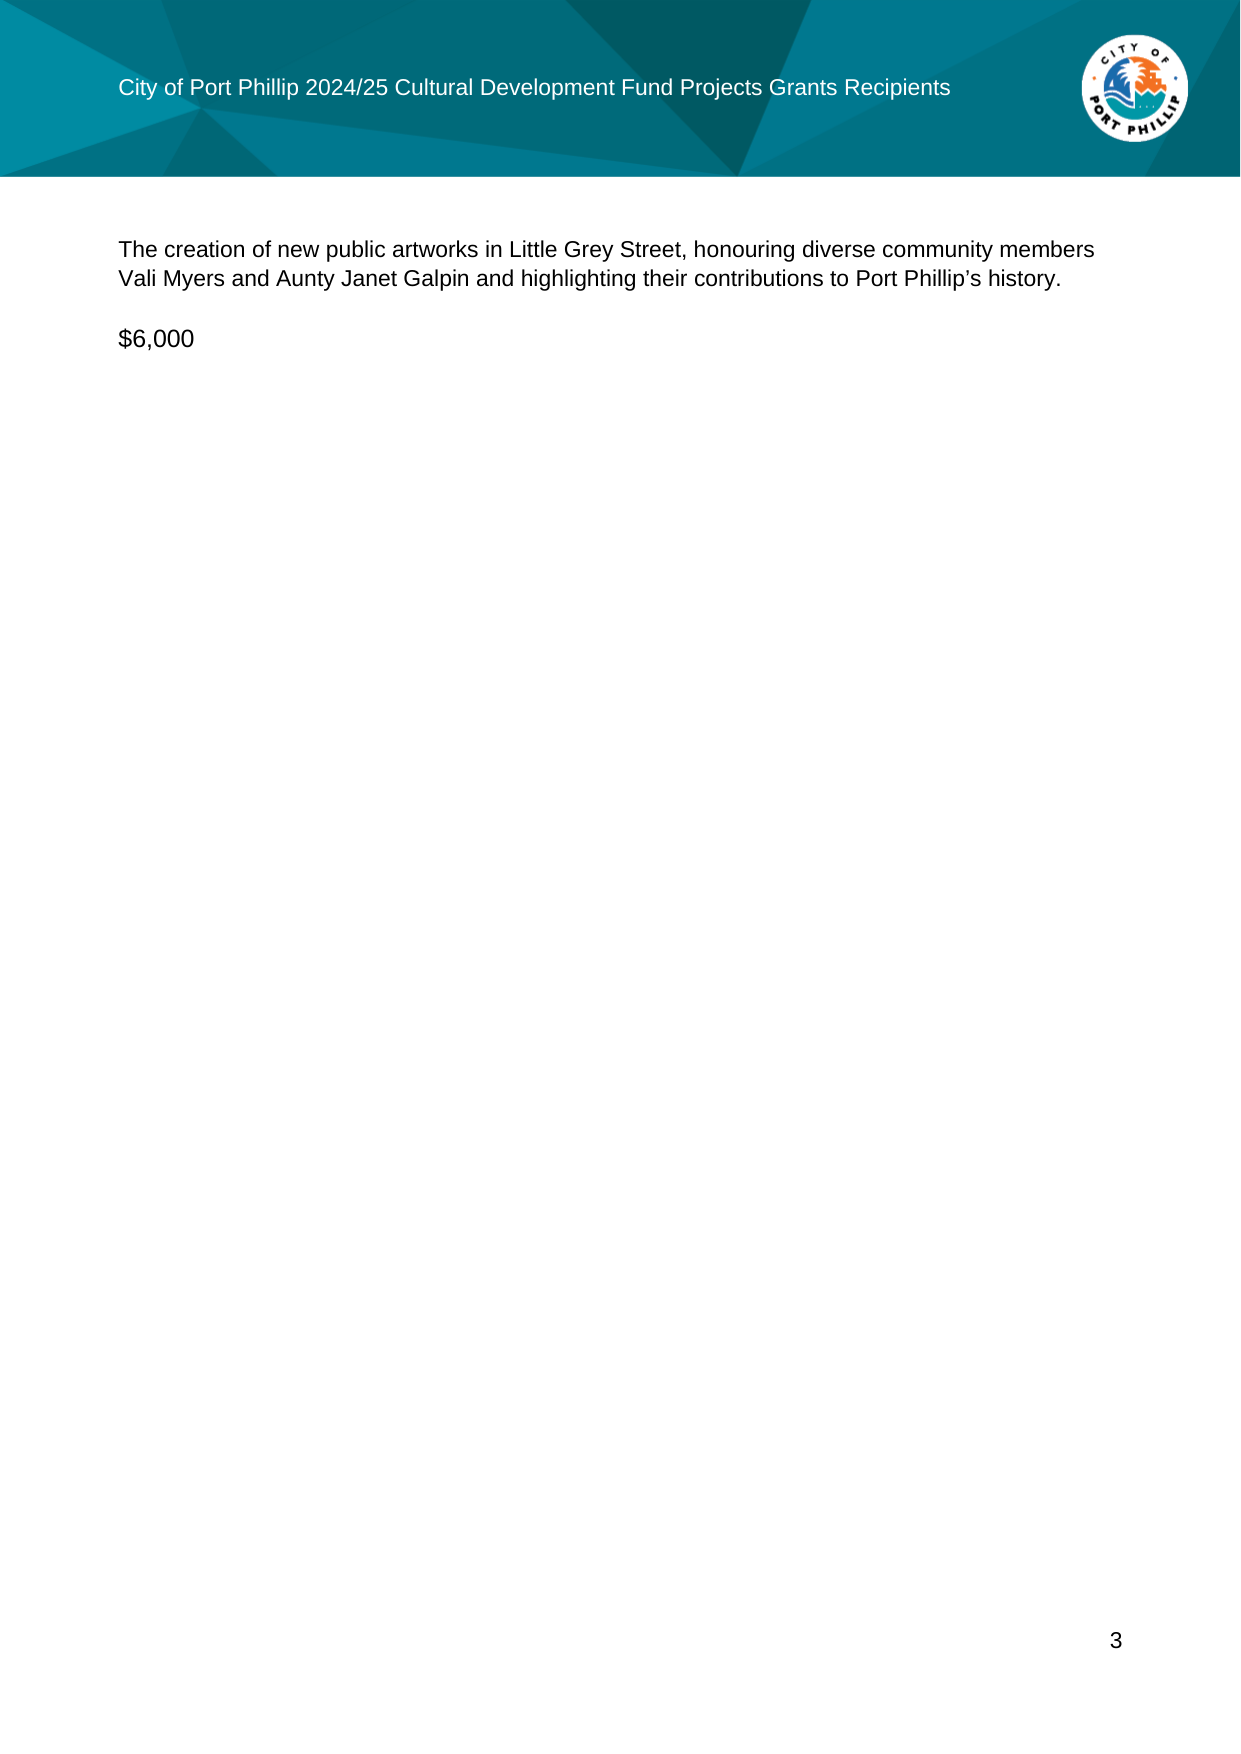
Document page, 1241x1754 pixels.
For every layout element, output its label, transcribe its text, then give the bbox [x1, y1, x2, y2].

text $6,000 [118, 324, 1122, 353]
text The creation of new public artworks in Little Grey Street, honouring diverse community members Vali Myers and Aunty Janet Galpin and highlighting their contributions to Port Phillip’s history. [118, 236, 1122, 291]
picture [0, 0, 1241, 177]
